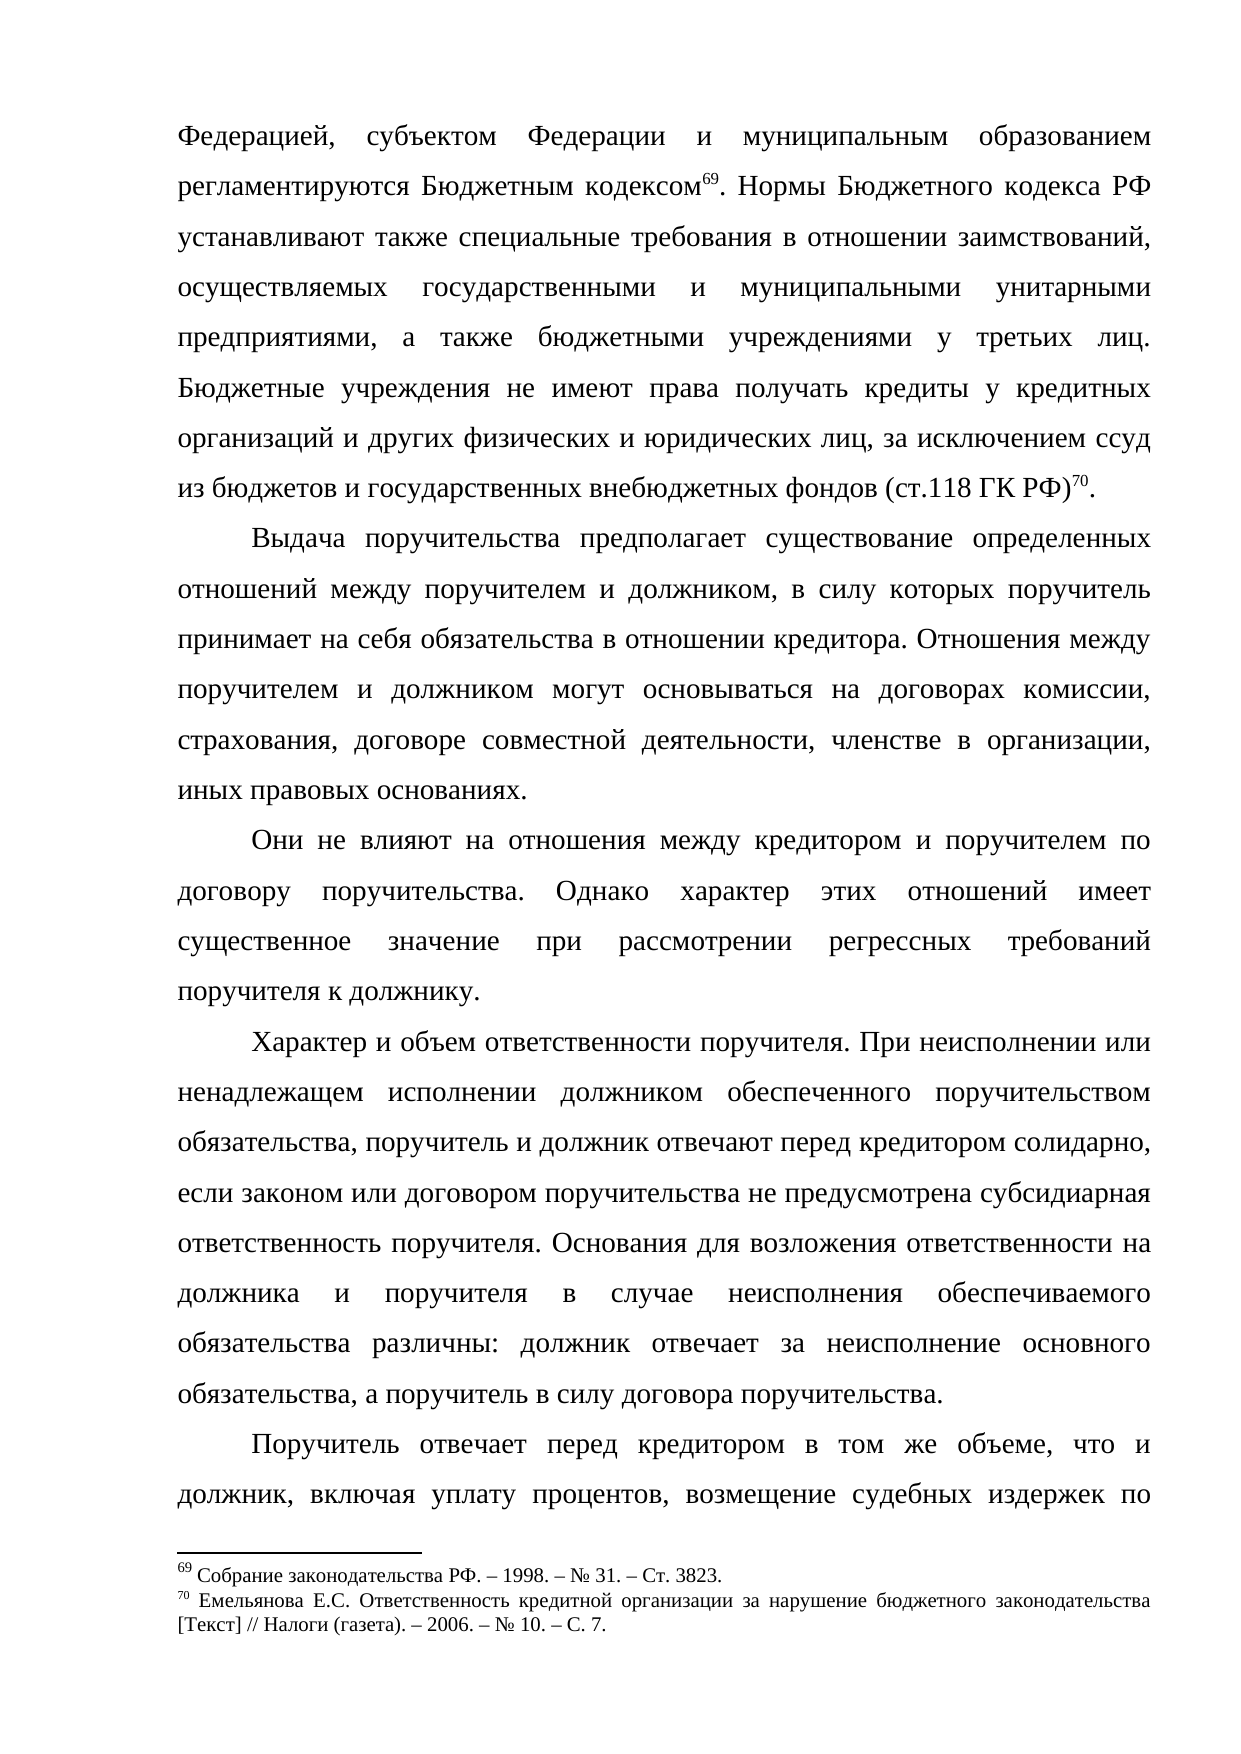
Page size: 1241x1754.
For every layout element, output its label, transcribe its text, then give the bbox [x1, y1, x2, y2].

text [177, 1426, 1152, 1510]
text Выдача поручительства предполагает существование определенных отношений между поручителем и должником, в силу которых поручитель принимает на себя обязательства в отношении кредитора. Отношения между поручителем и должником могут основываться на договорах комиссии, страхования, договоре совместной деятельности, членстве в организации, иных правовых основаниях. [177, 521, 1152, 806]
text Они не влияют на отношения между кредитором и поручителем по договору поручительства. Однако характер этих отношений имеет существенное значение при рассмотрении регрессных требований поручителя к должнику. [177, 822, 1152, 1007]
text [177, 118, 1152, 504]
text Характер и объем ответственности поручителя. При неисполнении или ненадлежащем исполнении должником обеспеченного поручительством обязательства, поручитель и должник отвечают перед кредитором солидарно, если законом или договором поручительства не предусмотрена субсидиарная ответственность поручителя. Основания для возложения ответственности на должника и поручителя в случае неисполнения обеспечиваемого обязательства различны: должник отвечает за неисполнение основного обязательства, а поручитель в силу договора поручительства. [177, 1024, 1152, 1409]
